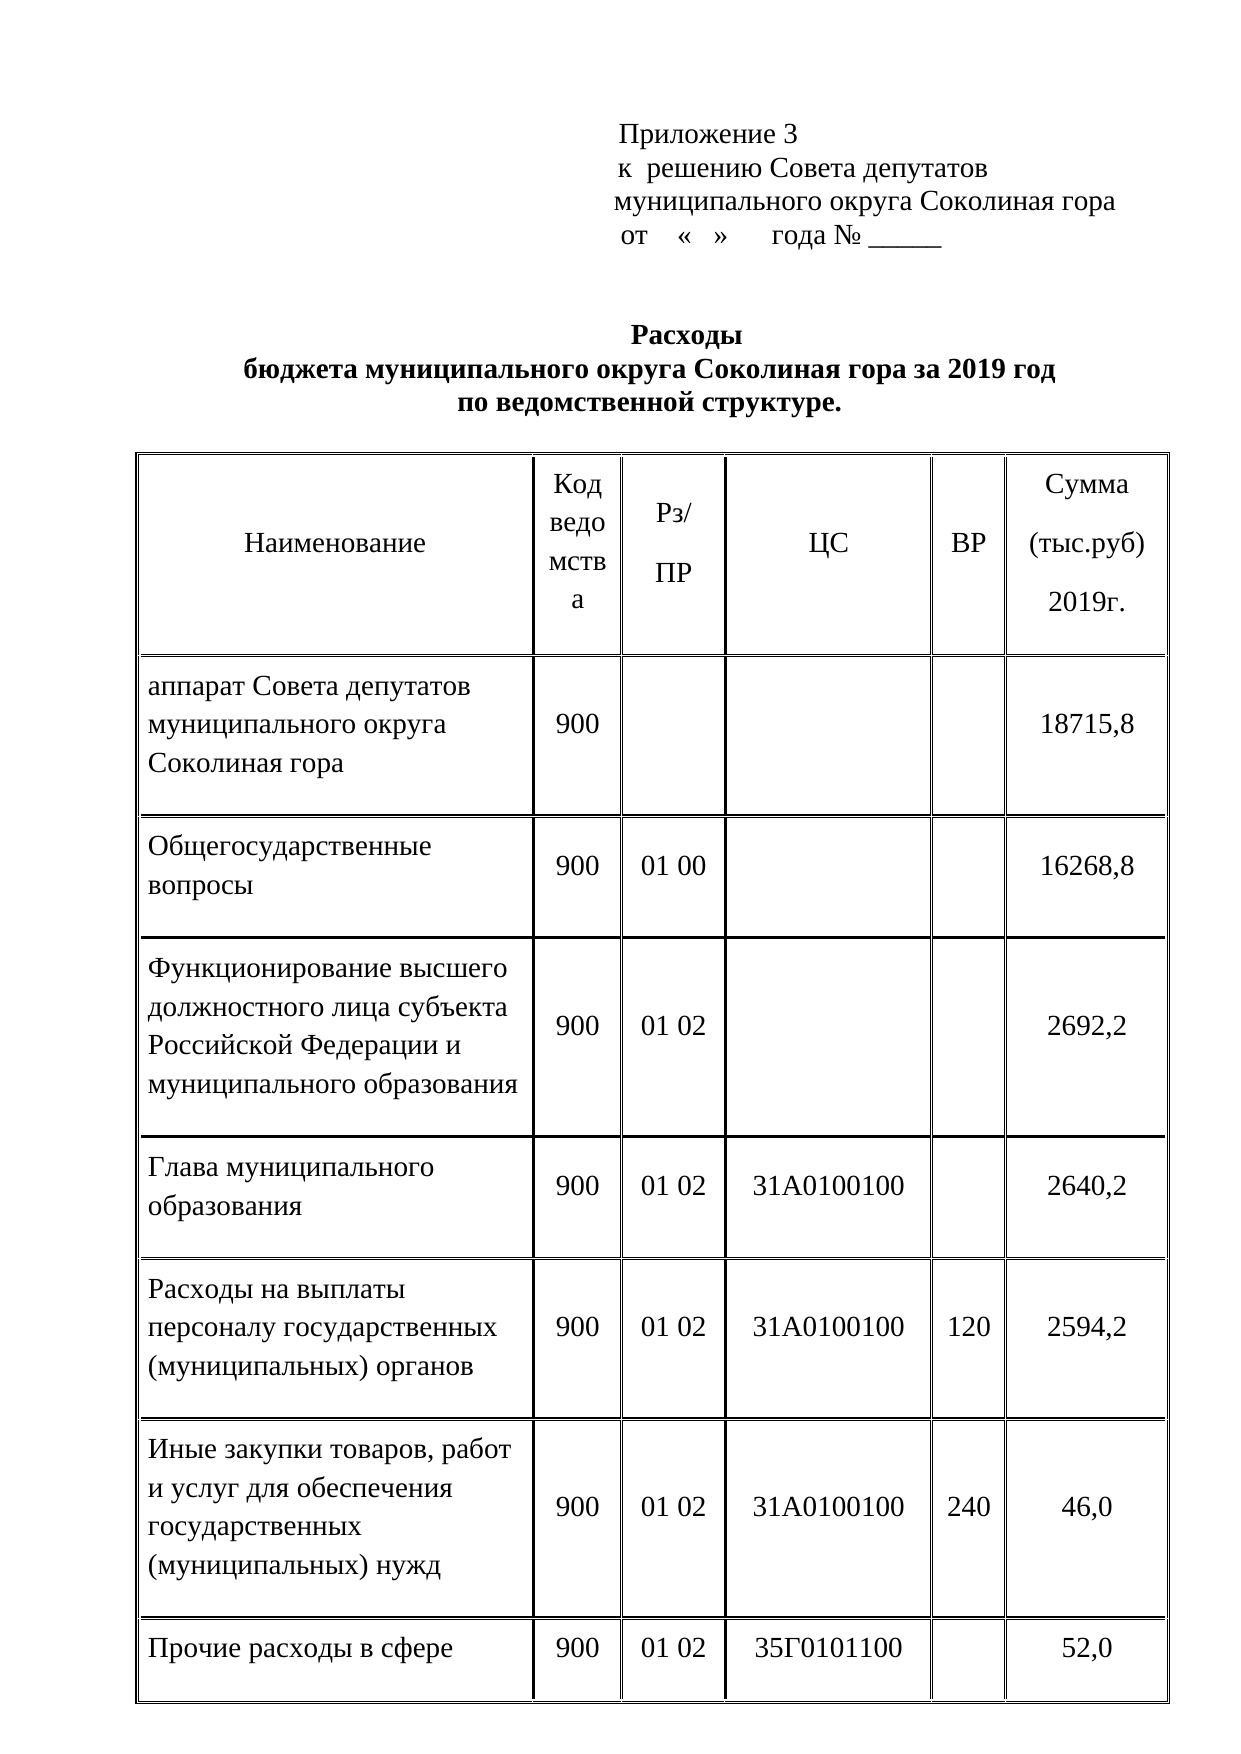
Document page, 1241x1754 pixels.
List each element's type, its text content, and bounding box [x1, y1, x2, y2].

table_header Сумма (тыс.руб) 2019г. [1006, 455, 1167, 654]
table_cell 31А0100100 [727, 1138, 930, 1257]
table_cell 900 [535, 818, 620, 936]
text Расходы [148, 317, 1152, 351]
table_cell 240 [933, 1421, 1004, 1616]
text бюджета муниципального округа Соколиная гора за 2019 год [148, 351, 1152, 384]
table_header Код ведомства [533, 455, 622, 654]
table_cell 2640,2 [1007, 1135, 1167, 1257]
table_cell 01 02 [623, 1138, 724, 1257]
table_cell Общегосударственные вопросы [139, 814, 532, 936]
table_cell [933, 939, 1004, 1135]
table_cell 01 02 [623, 1260, 724, 1417]
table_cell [137, 1257, 533, 1417]
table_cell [139, 1616, 533, 1701]
table_cell 31А0100100 [727, 1421, 930, 1616]
text Приложение 3 [148, 116, 1152, 150]
table_cell 18715,8 [1006, 654, 1168, 814]
table_cell 900 [535, 939, 620, 1135]
table_cell 900 [535, 1138, 620, 1257]
table_cell 01 02 [622, 1620, 725, 1701]
table_cell 2692,2 [1007, 936, 1167, 1135]
table_cell 900 [535, 1260, 620, 1417]
table_cell Функционирование высшего должностного лица субъекта Российской Федерации и муниципального образования [139, 936, 532, 1135]
table_header Наименование [137, 453, 533, 654]
table_header ЦС [725, 455, 932, 654]
table_cell 2594,2 [1006, 1257, 1168, 1417]
table_cell [727, 657, 930, 814]
table_cell [727, 939, 930, 1135]
table_cell 900 [535, 657, 620, 814]
text по ведомственной структуре. [148, 384, 1152, 418]
table_header Рз/ ПР [622, 453, 725, 654]
table_cell [932, 1620, 1006, 1701]
text к решению Совета депутатов [148, 150, 1144, 183]
table_cell 35Г0101100 [725, 1620, 932, 1701]
table_cell 52,0 [1006, 1616, 1167, 1701]
table_cell 31А0100100 [727, 1260, 930, 1417]
table_cell [623, 657, 724, 814]
table_header ВР [932, 455, 1006, 654]
table_cell 900 [533, 1620, 622, 1701]
table_cell 01 02 [623, 1421, 724, 1616]
text от « » года № _____ [148, 217, 1152, 250]
table_cell аппарат Совета депутатов муниципального округа Соколиная гора [137, 654, 533, 814]
table_cell 46,0 [1007, 1417, 1167, 1616]
table_cell 16268,8 [1007, 814, 1167, 936]
table_cell 120 [933, 1260, 1004, 1417]
table_cell 01 02 [623, 939, 724, 1135]
table_cell 900 [535, 1421, 620, 1616]
table_cell [933, 1138, 1004, 1257]
table_cell Иные закупки товаров, работ и услуг для обеспечения государственных (муниципальных) нужд [139, 1417, 532, 1616]
table_cell Глава муниципального образования [139, 1135, 532, 1257]
table_cell [933, 657, 1004, 814]
text муниципального округа Соколиная гора [148, 183, 1144, 217]
table_cell [727, 818, 930, 936]
table_cell 01 00 [623, 818, 724, 936]
table_cell [933, 818, 1004, 936]
